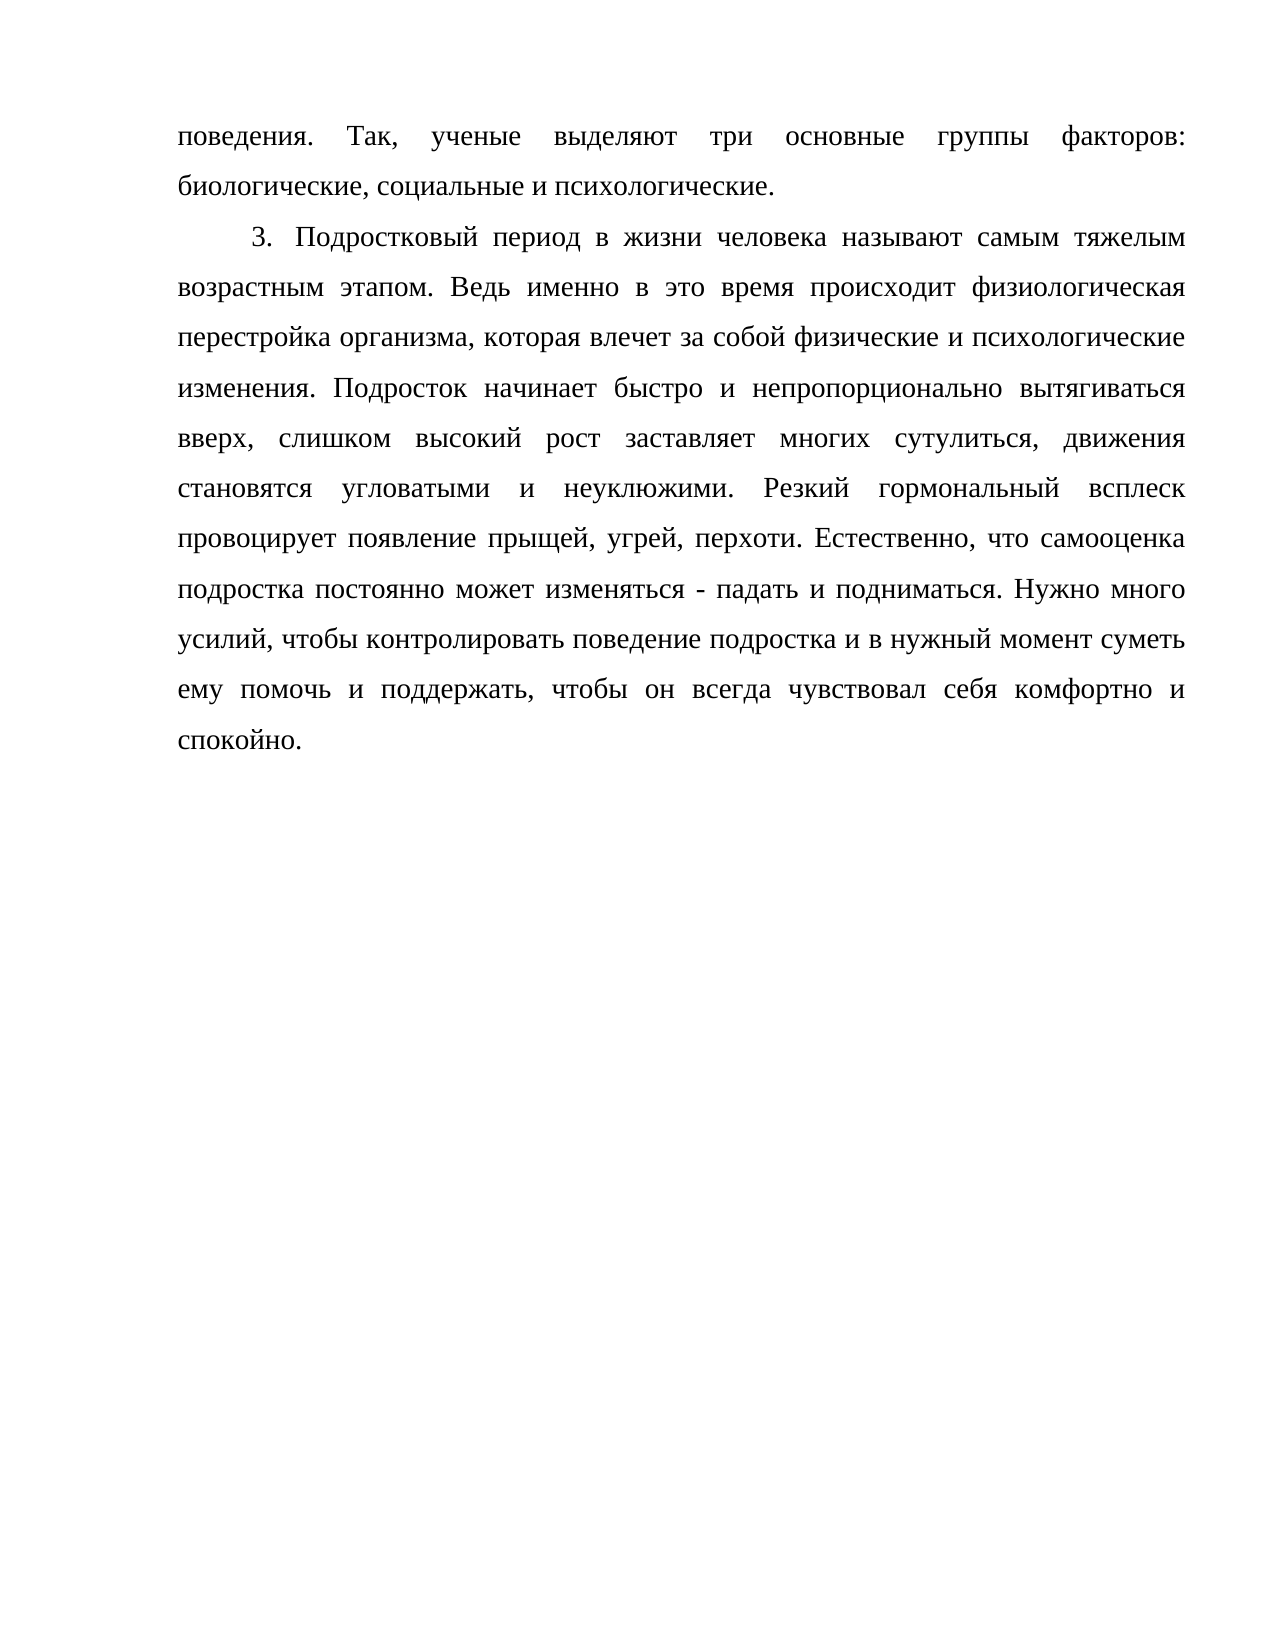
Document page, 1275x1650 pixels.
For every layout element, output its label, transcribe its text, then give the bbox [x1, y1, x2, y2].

text 3. Подростковый период в жизни человека называют самым тяжелым возрастным этапом. Ведь именно в это время происходит физиологическая перестройка организма, которая влечет за собой физические и психологические изменения. Подросток начинает быстро и непропорционально вытягиваться вверх, слишком высокий рост заставляет многих сутулиться, движения становятся угловатыми и неуклюжими. Резкий гормональный всплеск провоцирует появление прыщей, угрей, перхоти. Естественно, что самооценка подростка постоянно может изменяться - падать и подниматься. Нужно много усилий, чтобы контролировать поведение подростка и в нужный момент суметь ему помочь и поддержать, чтобы он всегда чувствовал себя комфортно и спокойно. [177, 219, 1186, 755]
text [177, 118, 1186, 202]
